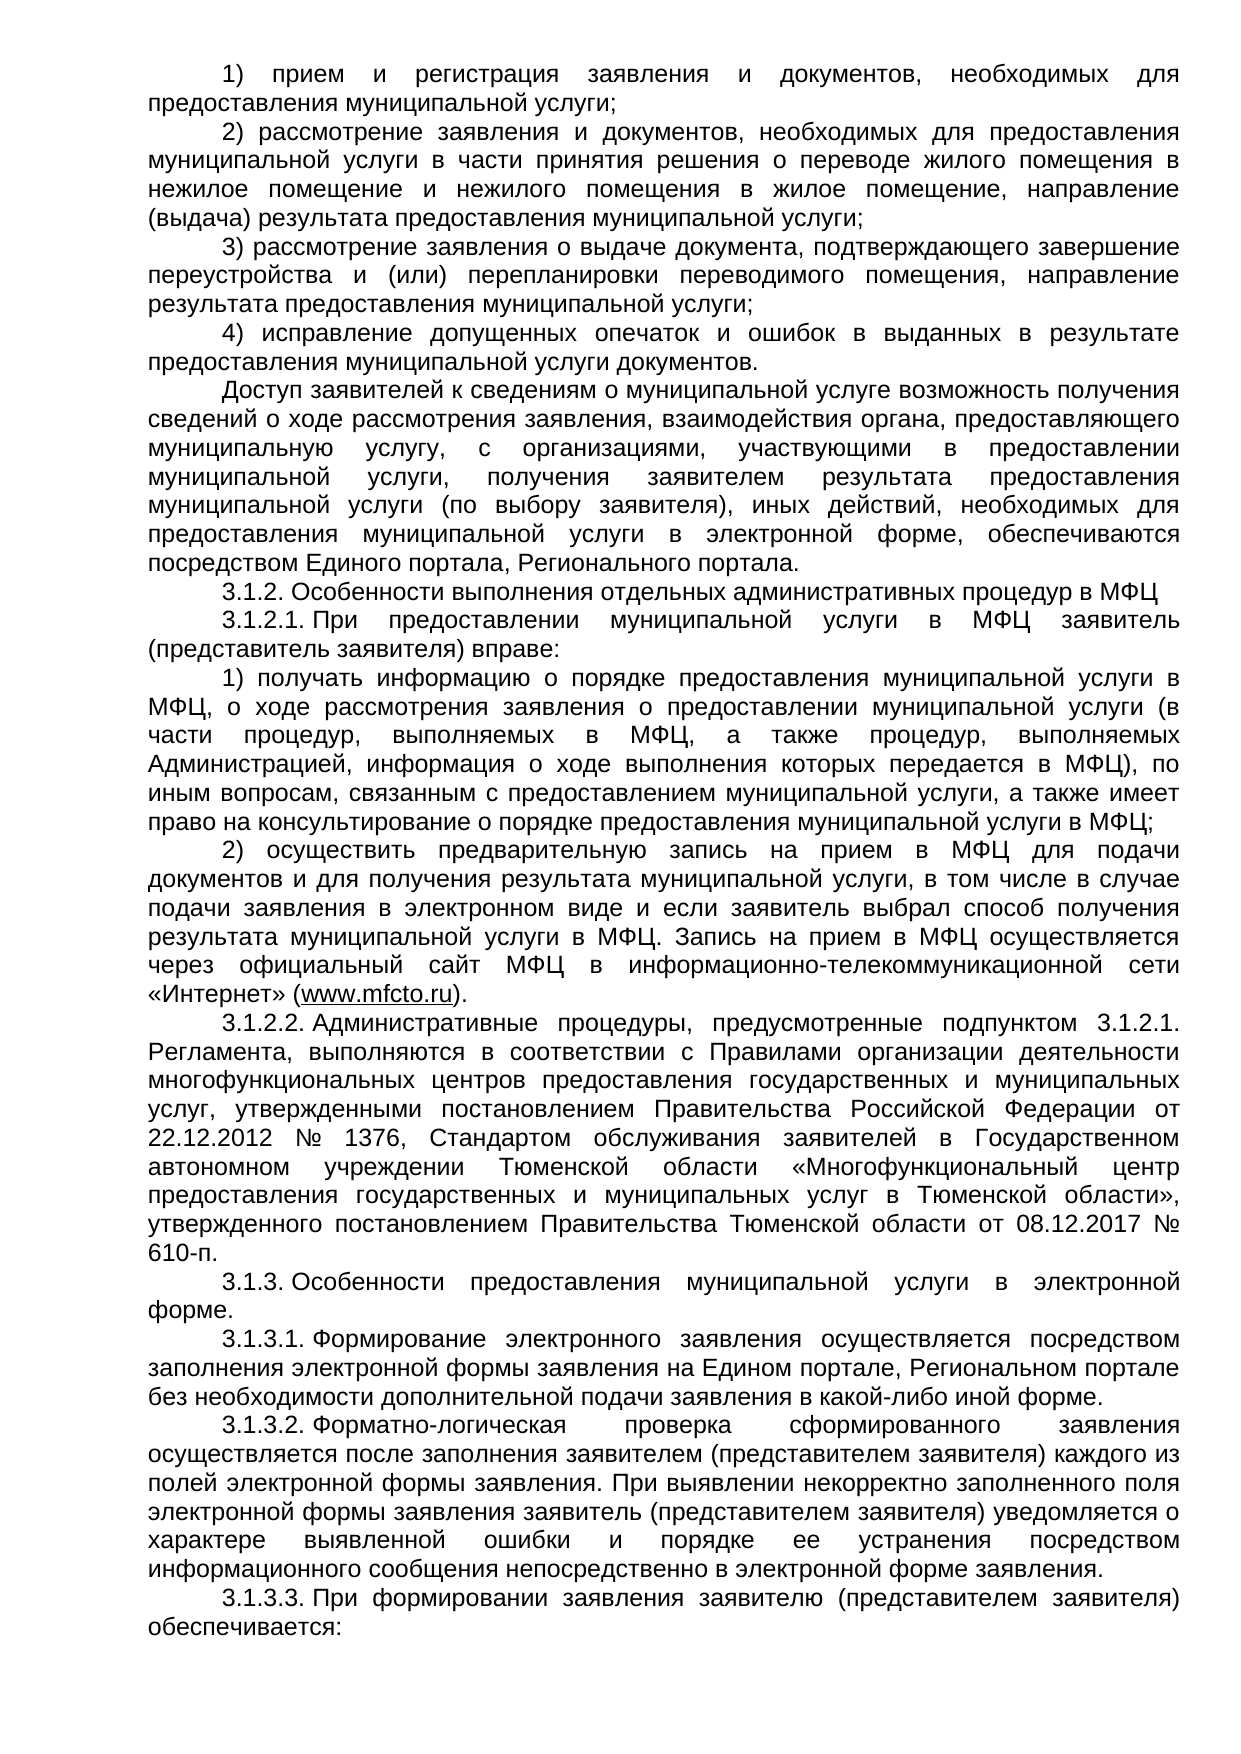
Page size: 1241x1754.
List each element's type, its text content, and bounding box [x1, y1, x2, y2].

text 3.1.3.2. Форматно-логическая проверка сформированного заявления осуществляется после заполнения заявителем (представителем заявителя) каждого из полей электронной формы заявления. При выявлении некорректно заполненного поля электронной формы заявления заявитель (представителем заявителя) уведомляется о характере выявленной ошибки и порядке ее устранения посредством информационного сообщения непосредственно в электронной форме заявления. [148, 1410, 1181, 1583]
text 1) прием и регистрация заявления и документов, необходимых для предоставления муниципальной услуги; [148, 59, 1181, 117]
text 2) осуществить предварительную запись на прием в МФЦ для подачи документов и для получения результата муниципальной услуги, в том числе в случае подачи заявления в электронном виде и если заявитель выбрал способ получения результата муниципальной услуги в МФЦ. Запись на прием в МФЦ осуществляется через официальный сайт МФЦ в информационно-телекоммуникационной сети «Интернет» (www.mfcto.ru). [148, 835, 1181, 1008]
text 3.1.3.1. Формирование электронного заявления осуществляется посредством заполнения электронной формы заявления на Едином портале, Региональном портале без необходимости дополнительной подачи заявления в какой-либо иной форме. [148, 1324, 1181, 1410]
text 3.1.3.3. При формировании заявления заявителю (представителем заявителя) обеспечивается: [148, 1583, 1181, 1640]
text 3) рассмотрение заявления о выдаче документа, подтверждающего завершение переустройства и (или) перепланировки переводимого помещения, направление результата предоставления муниципальной услуги; [148, 232, 1181, 318]
text 3.1.2.2. Административные процедуры, предусмотренные подпунктом 3.1.2.1. Регламента, выполняются в соответствии с Правилами организации деятельности многофункциональных центров предоставления государственных и муниципальных услуг, утвержденными постановлением Правительства Российской Федерации от 22.12.2012 № 1376, Стандартом обслуживания заявителей в Государственном автономном учреждении Тюменской области «Многофункциональный центр предоставления государственных и муниципальных услуг в Тюменской области», утвержденного постановлением Правительства Тюменской области от 08.12.2017 № 610-п. [148, 1008, 1181, 1267]
text Доступ заявителей к сведениям о муниципальной услуге возможность получения сведений о ходе рассмотрения заявления, взаимодействия органа, предоставляющего муниципальную услугу, с организациями, участвующими в предоставлении муниципальной услуги, получения заявителем результата предоставления муниципальной услуги (по выбору заявителя), иных действий, необходимых для предоставления муниципальной услуги в электронной форме, обеспечиваются посредством Единого портала, Регионального портала. [148, 375, 1181, 577]
text 4) исправление допущенных опечаток и ошибок в выданных в результате предоставления муниципальной услуги документов. [148, 318, 1181, 375]
text 3.1.2.1. При предоставлении муниципальной услуги в МФЦ заявитель (представитель заявителя) вправе: [148, 605, 1181, 663]
text 3.1.3. Особенности предоставления муниципальной услуги в электронной форме. [148, 1267, 1181, 1324]
text 2) рассмотрение заявления и документов, необходимых для предоставления муниципальной услуги в части принятия решения о переводе жилого помещения в нежилое помещение и нежилого помещения в жилое помещение, направление (выдача) результата предоставления муниципальной услуги; [148, 117, 1181, 232]
text 3.1.2. Особенности выполнения отдельных административных процедур в МФЦ [148, 577, 1181, 605]
text 1) получать информацию о порядке предоставления муниципальной услуги в МФЦ, о ходе рассмотрения заявления о предоставлении муниципальной услуги (в части процедур, выполняемых в МФЦ, а также процедур, выполняемых Администрацией, информация о ходе выполнения которых передается в МФЦ), по иным вопросам, связанным с предоставлением муниципальной услуги, а также имеет право на консультирование о порядке предоставления муниципальной услуги в МФЦ; [148, 663, 1181, 835]
